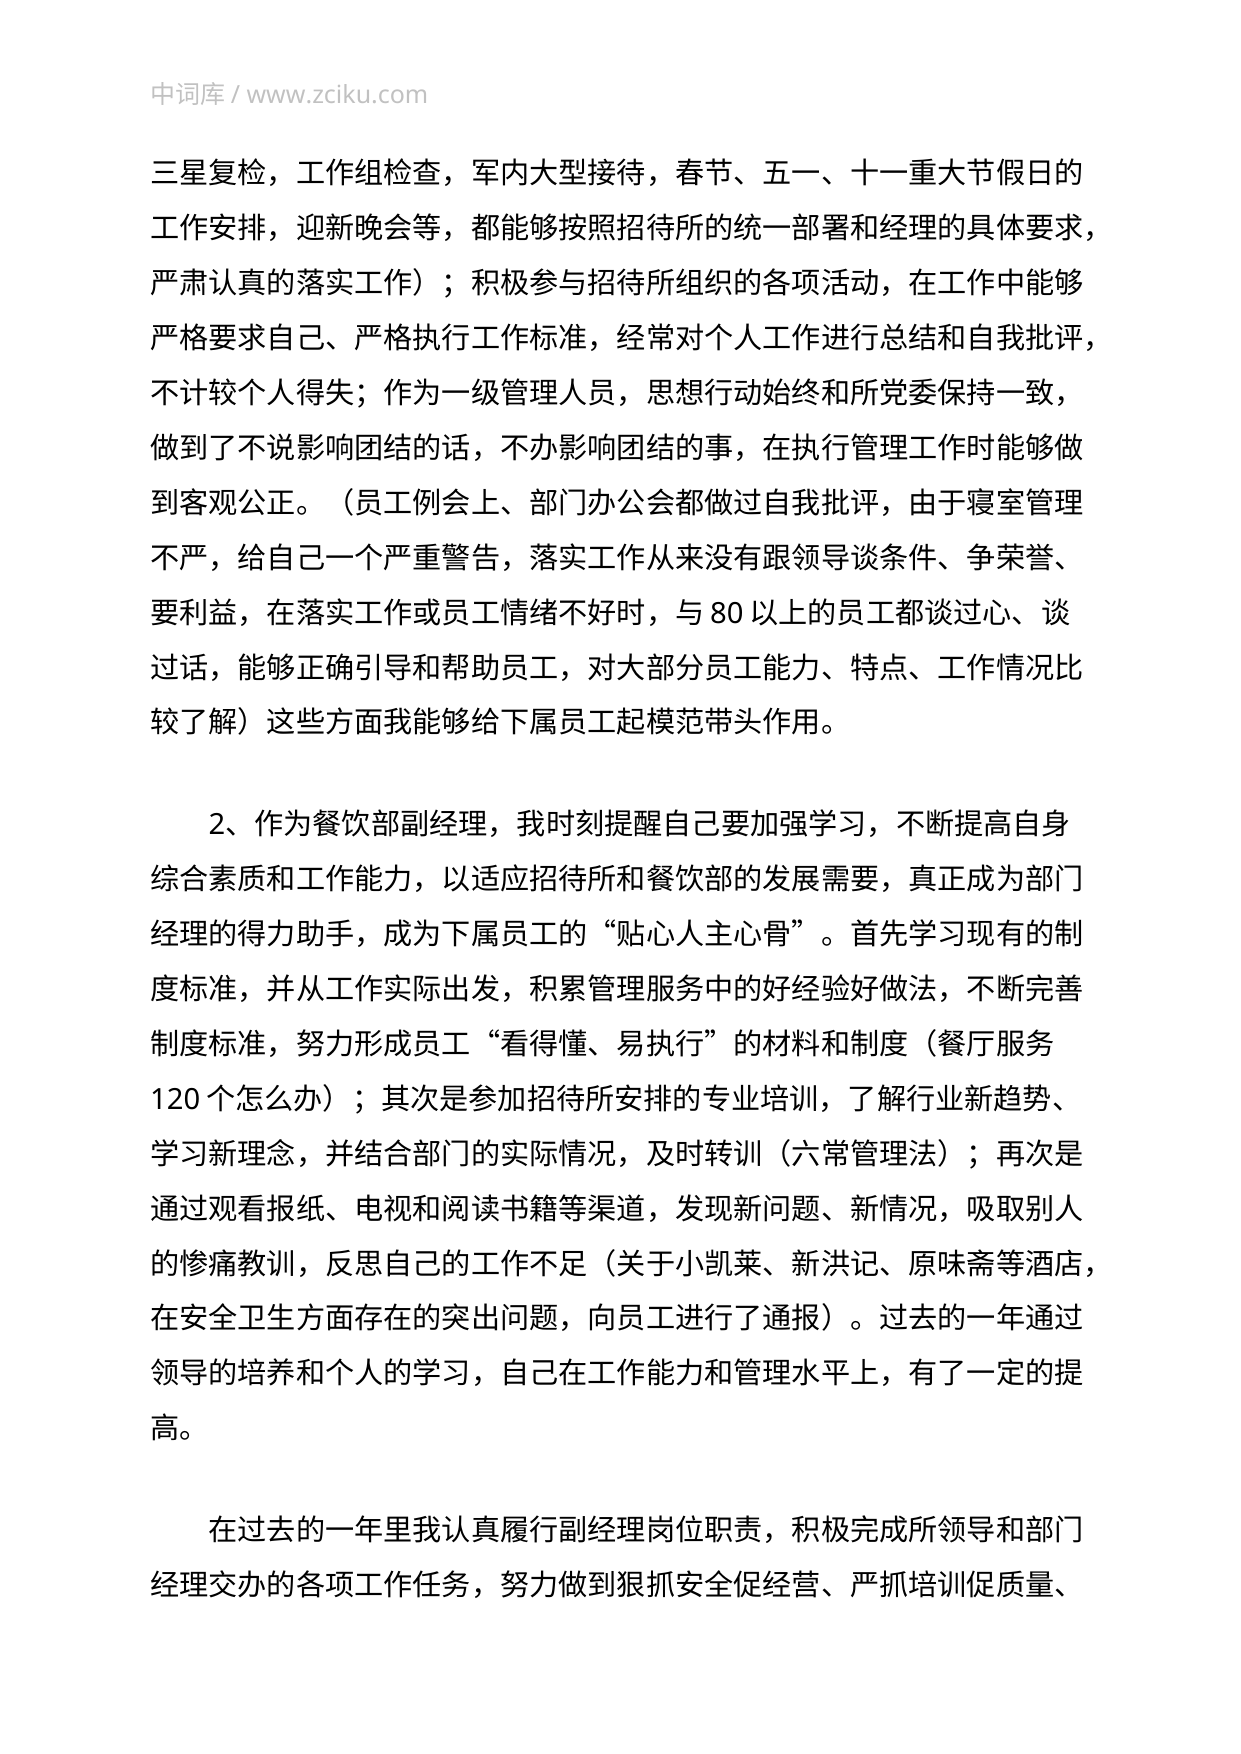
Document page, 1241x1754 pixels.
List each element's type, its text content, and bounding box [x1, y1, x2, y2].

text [150, 150, 1090, 741]
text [150, 1507, 1090, 1604]
text 2、作为餐饮部副经理，我时刻提醒自己要加强学习，不断提高自身综合素质和工作能力，以适应招待所和餐饮部的发展需要，真正成为部门经理的得力助手，成为下属员工的“贴心人主心骨”。首先学习现有的制度标准，并从工作实际出发，积累管理服务中的好经验好做法，不断完善制度标准，努力形成员工“看得懂、易执行”的材料和制度（餐厅服务120个怎么办）；其次是参加招待所安排的专业培训，了解行业新趋势、学习新理念，并结合部门的实际情况，及时转训（六常管理法）；再次是通过观看报纸、电视和阅读书籍等渠道，发现新问题、新情况，吸取别人的惨痛教训，反思自己的工作不足（关于小凯莱、新洪记、原味斋等酒店，在安全卫生方面存在的突出问题，向员工进行了通报）。过去的一年通过领导的培养和个人的学习，自己在工作能力和管理水平上，有了一定的提高。 [150, 801, 1090, 1447]
